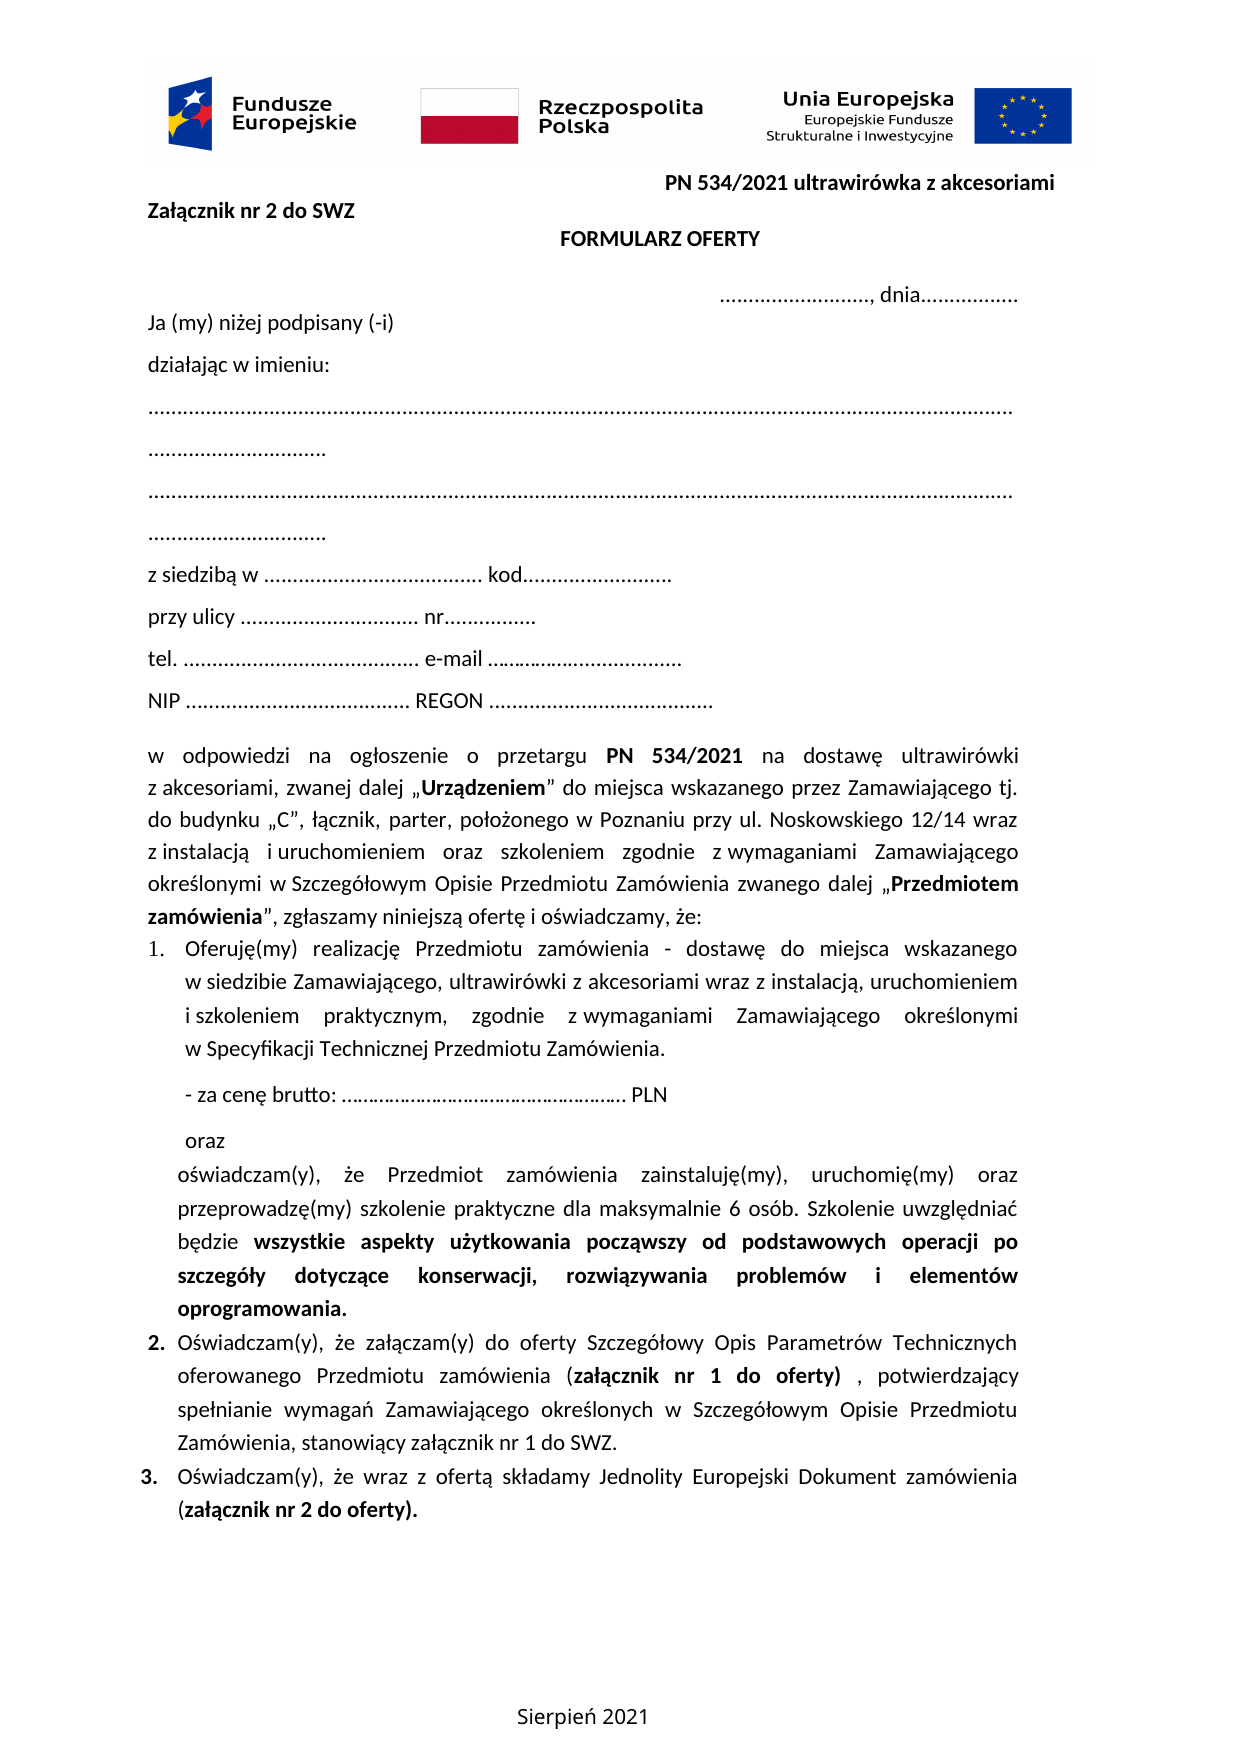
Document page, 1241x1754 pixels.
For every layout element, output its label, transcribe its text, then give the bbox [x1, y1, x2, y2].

text - za cenę brutto: ……………………………………………… PLN [185, 1081, 1019, 1109]
text przy ulicy ............................... nr................ [148, 602, 1019, 630]
list FORMULARZ OFERTY [560, 224, 1019, 252]
text ..................................................................................................................................................................................... [148, 476, 1019, 546]
text oraz [185, 1127, 1019, 1155]
picture [147, 58, 1093, 169]
text NIP ....................................... REGON ....................................... [148, 686, 1019, 714]
text oświadczam(y), że Przedmiot zamówienia zainstaluję(my), uruchomię(my) oraz przeprowadzę(my) szkolenie praktyczne dla maksymalnie 6 osób. Szkolenie uwzględniać będzie wszystkie aspekty użytkowania począwszy od podstawowych operacji po szczegóły dotyczące konserwacji, rozwiązywania problemów i elementów oprogramowania. [177, 1160, 1019, 1261]
text Ja (my) niżej podpisany (-i) [148, 308, 1019, 337]
text ..................................................................................................................................................................................... [148, 392, 1019, 462]
text .........................., dnia................. [148, 281, 1019, 308]
list Załącznik nr 2 do SWZ [148, 196, 1019, 224]
list Oferuję(my) realizację Przedmiotu zamówienia - dostawę do miejsca wskazanego w siedzibie Zamawiającego, ultrawirówki z akcesoriami wraz z instalacją, uruchomieniem i szkoleniem praktycznym, zgodnie z wymaganiami Zamawiającego określonymi w Specyfikacji Technicznej Przedmiotu Zamówienia. [148, 934, 1019, 1063]
text oświadczam(y), że Przedmiot zamówienia zainstaluję(my), uruchomię(my) oraz przeprowadzę(my) szkolenie praktyczne dla maksymalnie 6 osób. Szkolenie uwzględniać będzie wszystkie aspekty użytkowania począwszy od podstawowych operacji po szczegóły dotyczące konserwacji, rozwiązywania problemów i elementów oprogramowania. [177, 1289, 1019, 1322]
text tel. ......................................... e-mail …………….................... [148, 644, 1019, 672]
text działając w imieniu: [148, 351, 1019, 378]
text w odpowiedzi na ogłoszenie o przetargu PN 534/2021 na dostawę ultrawirówki z akcesoriami, zwanej dalej „Urządzeniem” do miejsca wskazanego przez Zamawiającego tj. do budynku „C”, łącznik, parter, położonego w Poznaniu przy ul. Noskowskiego 12/14 wraz z instalacją i uruchomieniem oraz szkoleniem zgodnie z wymaganiami Zamawiającego określonymi w Szczegółowym Opisie Przedmiotu Zamówienia zwanego dalej „Przedmiotem zamówienia”, zgłaszamy niniejszą ofertę i oświadczamy, że: [148, 741, 1019, 930]
list Oświadczam(y), że załączam(y) do oferty Szczegółowy Opis Parametrów Technicznych oferowanego Przedmiotu zamówienia (załącznik nr 1 do oferty) , potwierdzający spełnianie wymagań Zamawiającego określonych w Szczegółowym Opisie Przedmiotu Zamówienia, stanowiący załącznik nr 1 do SWZ. [148, 1328, 1019, 1457]
text z siedzibą w ...................................... kod.......................... [148, 560, 1019, 588]
list Oświadczam(y), że wraz z ofertą składamy Jednolity Europejski Dokument zamówienia (załącznik nr 2 do oferty). [140, 1462, 1019, 1524]
